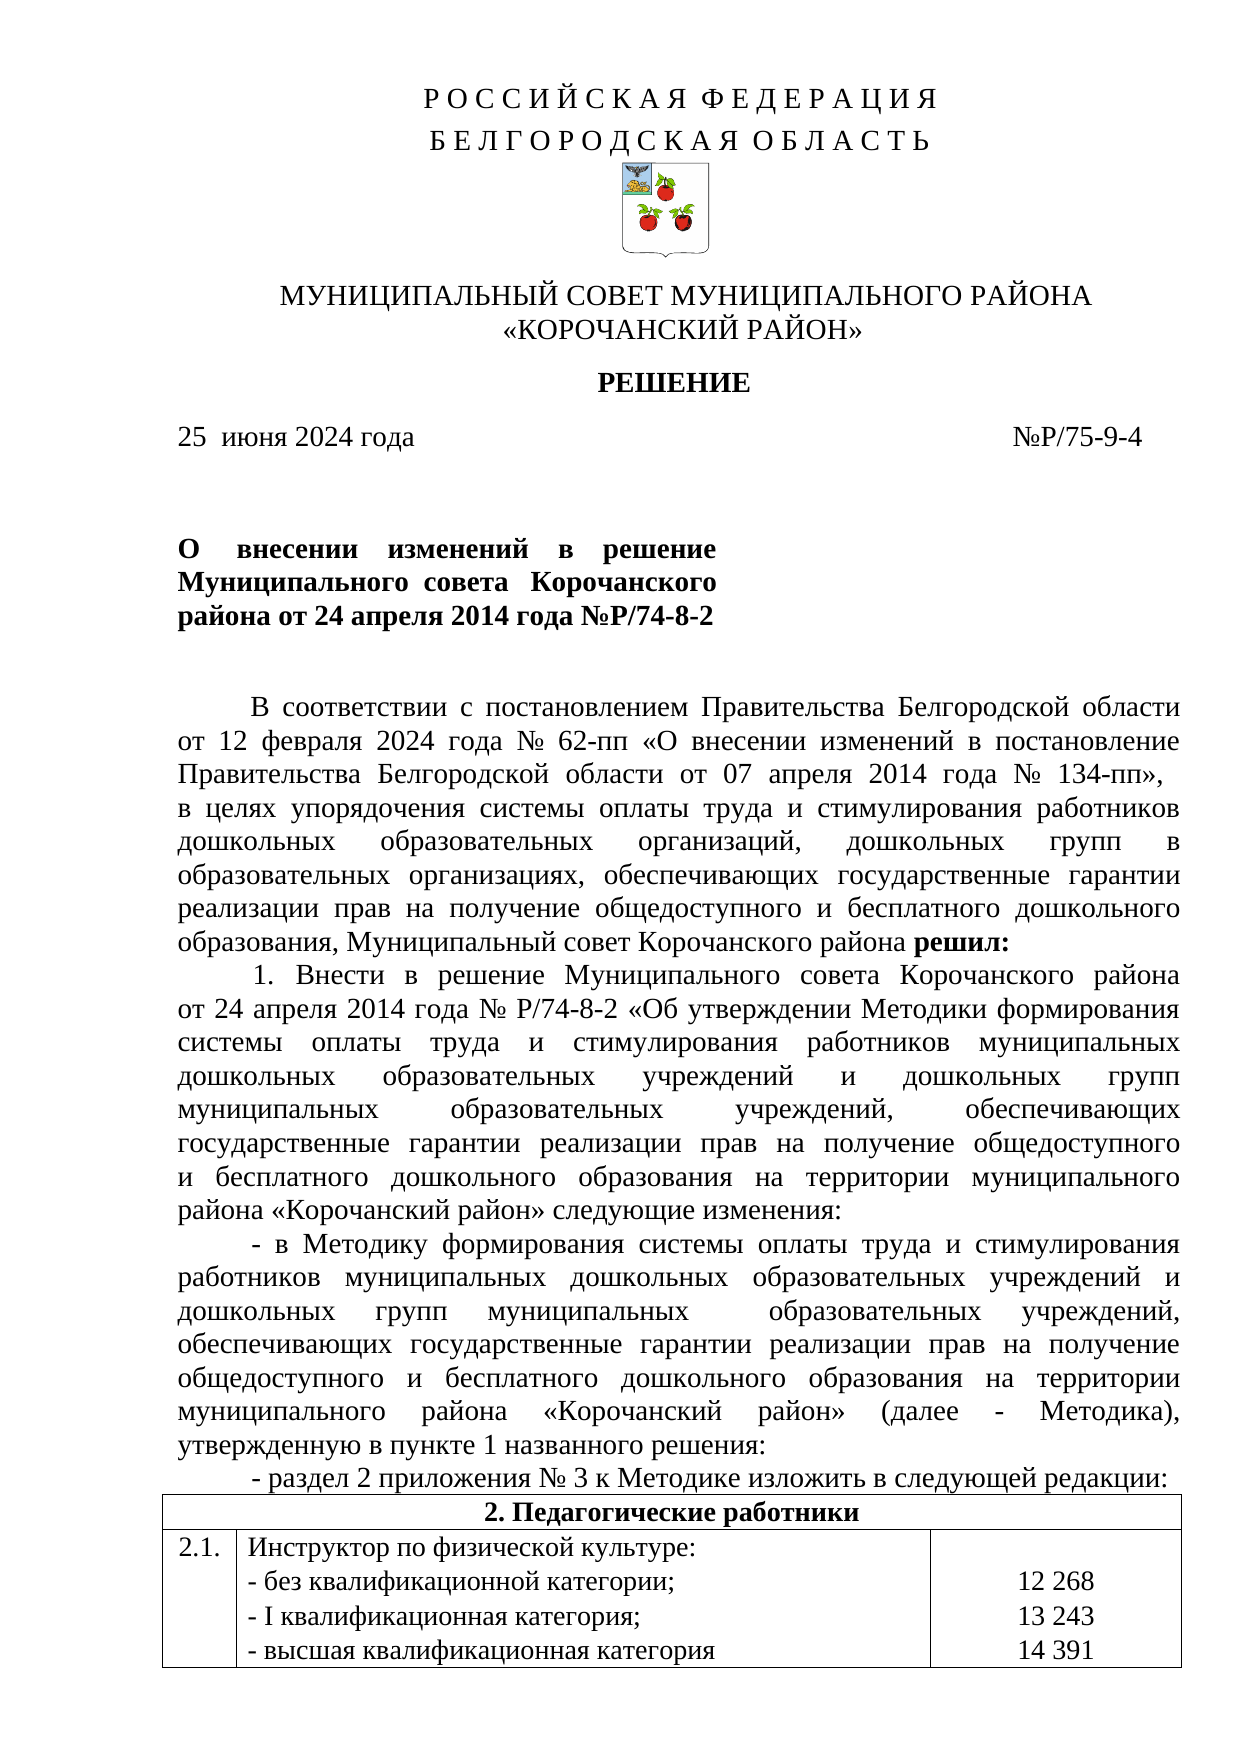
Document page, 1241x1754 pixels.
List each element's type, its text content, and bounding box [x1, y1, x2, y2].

text МУНИЦИПАЛЬНЫЙ СОВЕТ МУНИЦИПАЛЬНОГО РАЙОНА [177, 278, 1181, 312]
list Внести в решение Муниципального совета Корочанского района от 24 апреля 2014 года № Р/74-8-2 «Об утверждении Методики формирования системы оплаты труда и стимулирования работников муниципальных дошкольных образовательных учреждений и дошкольных групп муниципальных образовательных учреждений, обеспечивающих государственные гарантии реализации прав на получение общедоступного и бесплатного дошкольного образования на территории муниципального района «Корочанский район» следующие изменения: [177, 957, 1181, 1226]
text В соответствии с постановлением Правительства Белгородской области от 12 февраля 2024 года № 62-пп «О внесении изменений в постановление Правительства Белгородской области от 07 апреля 2014 года № 134-пп», в целях упорядочения системы оплаты труда и стимулирования работников дошкольных образовательных организаций, дошкольных групп в образовательных организациях, обеспечивающих государственные гарантии реализации прав на получение общедоступного и бесплатного дошкольного образования, Муниципальный совет Корочанского района решил: [177, 689, 1181, 957]
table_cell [931, 1530, 1181, 1667]
table_cell 2.1. [163, 1530, 236, 1667]
text Р О С С И Й С К А Я Ф Е Д Е Р А Ц И Я [179, 81, 1181, 114]
text - в Методику формирования системы оплаты труда и стимулирования работников муниципальных дошкольных образовательных учреждений и дошкольных групп муниципальных образовательных учреждений, обеспечивающих государственные гарантии реализации прав на получение общедоступного и бесплатного дошкольного образования на территории муниципального района «Корочанский район» (далее - Методика), утвержденную в пункте 1 названного решения: [177, 1226, 1181, 1461]
text Б Е Л Г О Р О Д С К А Я О Б Л А С Т Ь [177, 123, 1181, 156]
text 25 июня 2024 года №Р/75-9-4 [177, 419, 1181, 453]
table_header 2. Педагогические работники [163, 1495, 1181, 1529]
text - раздел 2 приложения № 3 к Методике изложить в следующей редакции: [177, 1461, 1181, 1494]
table_cell Инструктор по физической культуре: - без квалификационной категории; - I квалификационная категория; - высшая квалификационная категория [237, 1530, 930, 1667]
text РЕШЕНИЕ [177, 365, 1181, 398]
text «КОРОЧАНСКИЙ РАЙОН» [177, 312, 1181, 346]
text О внесении изменений в решение Муниципального совета Корочанского района от 24 апреля 2014 года №Р/74-8-2 [177, 531, 738, 632]
